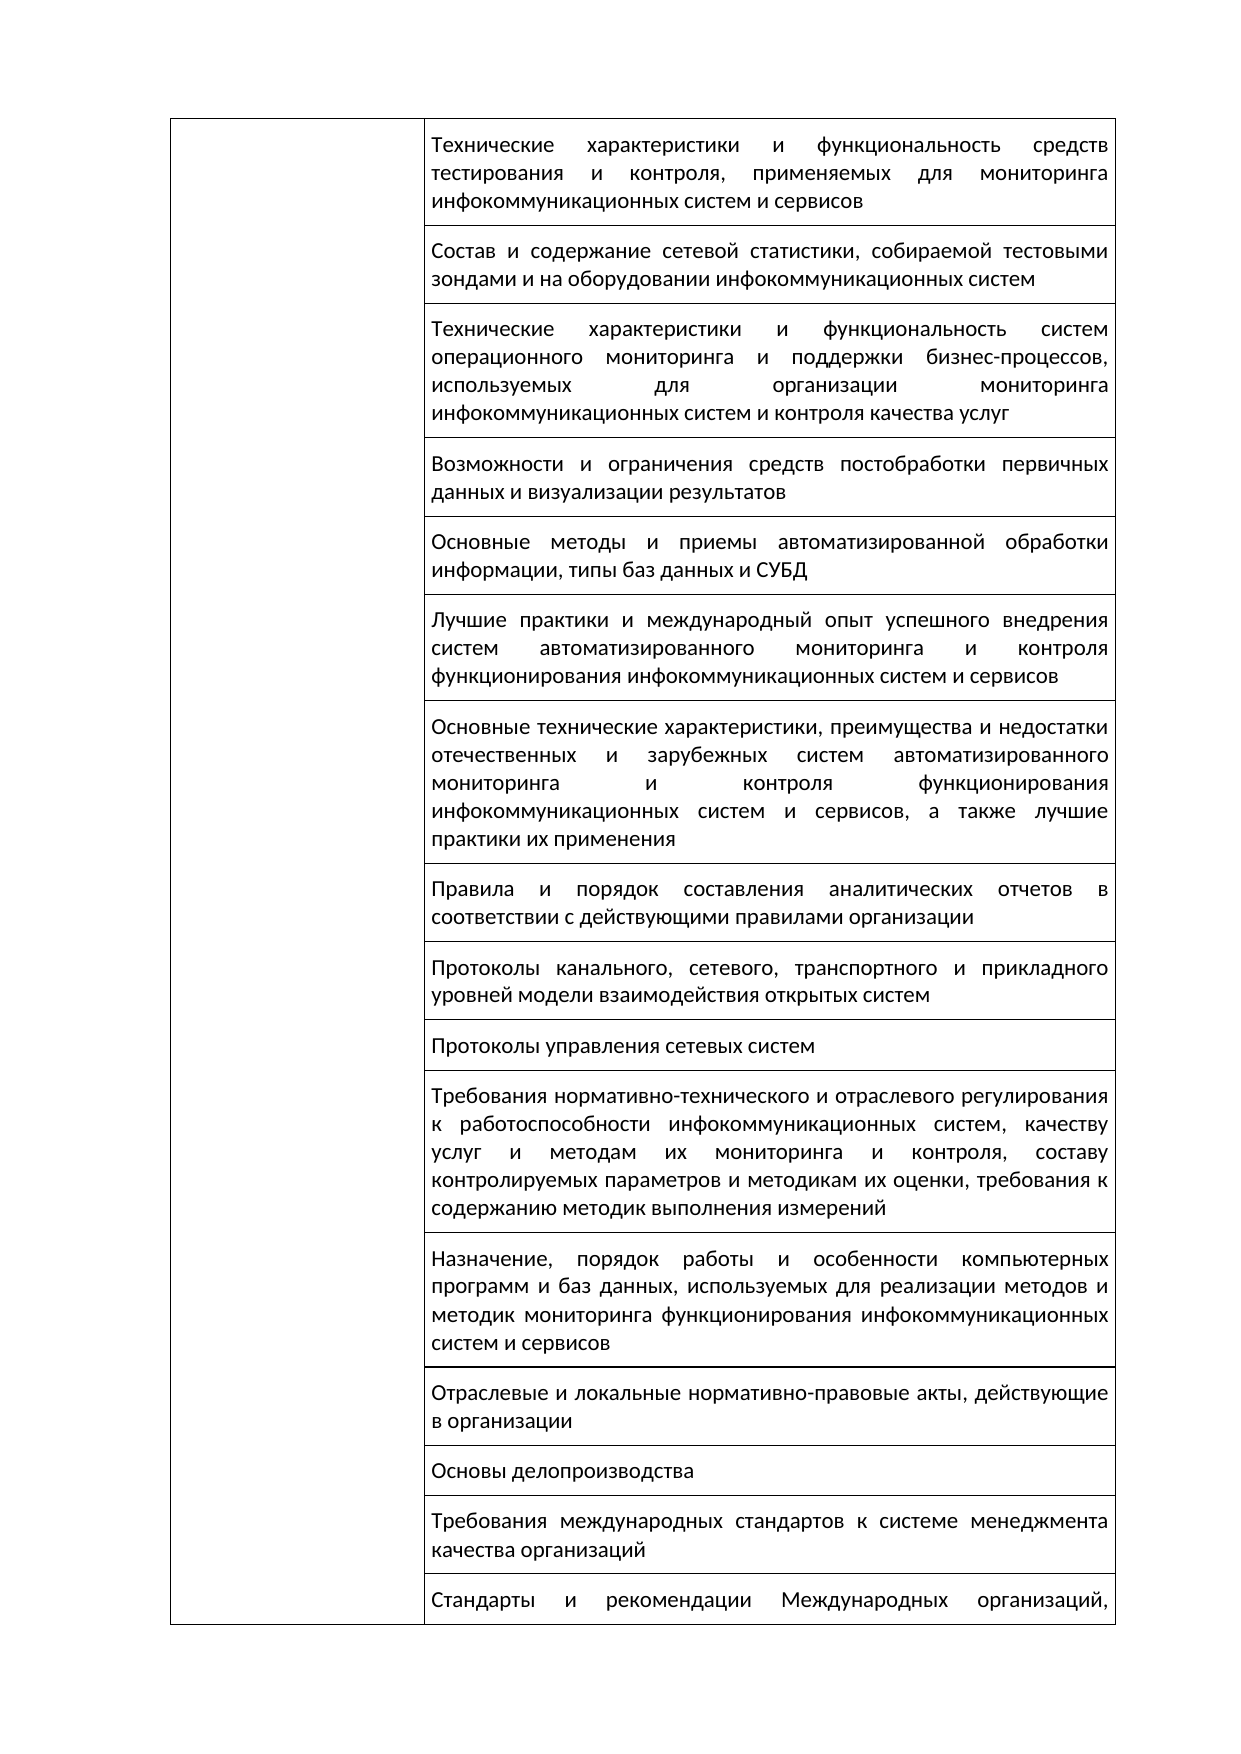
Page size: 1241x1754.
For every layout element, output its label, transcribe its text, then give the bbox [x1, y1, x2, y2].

table_cell Основы делопроизводства [425, 1446, 1115, 1495]
table_cell Технические характеристики и функциональность систем операционного мониторинга и поддержки бизнес-процессов, используемых для организации мониторинга инфокоммуникационных систем и контроля качества услуг [425, 304, 1115, 437]
table_cell Состав и содержание сетевой статистики, собираемой тестовыми зондами и на оборудовании инфокоммуникационных систем [425, 226, 1115, 303]
table_cell Отраслевые и локальные нормативно-правовые акты, действующие в организации [425, 1368, 1115, 1445]
table_cell Лучшие практики и международный опыт успешного внедрения систем автоматизированного мониторинга и контроля функционирования инфокоммуникационных систем и сервисов [425, 595, 1115, 700]
table_cell Правила и порядок составления аналитических отчетов в соответствии с действующими правилами организации [425, 864, 1115, 941]
table_cell Требования международных стандартов к системе менеджмента качества организаций [425, 1496, 1115, 1573]
table_cell Возможности и ограничения средств постобработки первичных данных и визуализации результатов [425, 438, 1115, 516]
table_cell Основные методы и приемы автоматизированной обработки информации, типы баз данных и СУБД [425, 517, 1115, 594]
table_cell Протоколы управления сетевых систем [425, 1020, 1115, 1069]
table_cell Требования нормативно-технического и отраслевого регулирования к работоспособности инфокоммуникационных систем, качеству услуг и методам их мониторинга и контроля, составу контролируемых параметров и методикам их оценки, требования к содержанию методик выполнения измерений [425, 1071, 1115, 1232]
table_cell Назначение, порядок работы и особенности компьютерных программ и баз данных, используемых для реализации методов и методик мониторинга функционирования инфокоммуникационных систем и сервисов [425, 1233, 1115, 1366]
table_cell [425, 1574, 1115, 1624]
table_cell Протоколы канального, сетевого, транспортного и прикладного уровней модели взаимодействия открытых систем [425, 942, 1115, 1019]
table_cell Основные технические характеристики, преимущества и недостатки отечественных и зарубежных систем автоматизированного мониторинга и контроля функционирования инфокоммуникационных систем и сервисов, а также лучшие практики их применения [425, 701, 1115, 863]
table_cell Технические характеристики и функциональность средств тестирования и контроля, применяемых для мониторинга инфокоммуникационных систем и сервисов [425, 119, 1115, 224]
